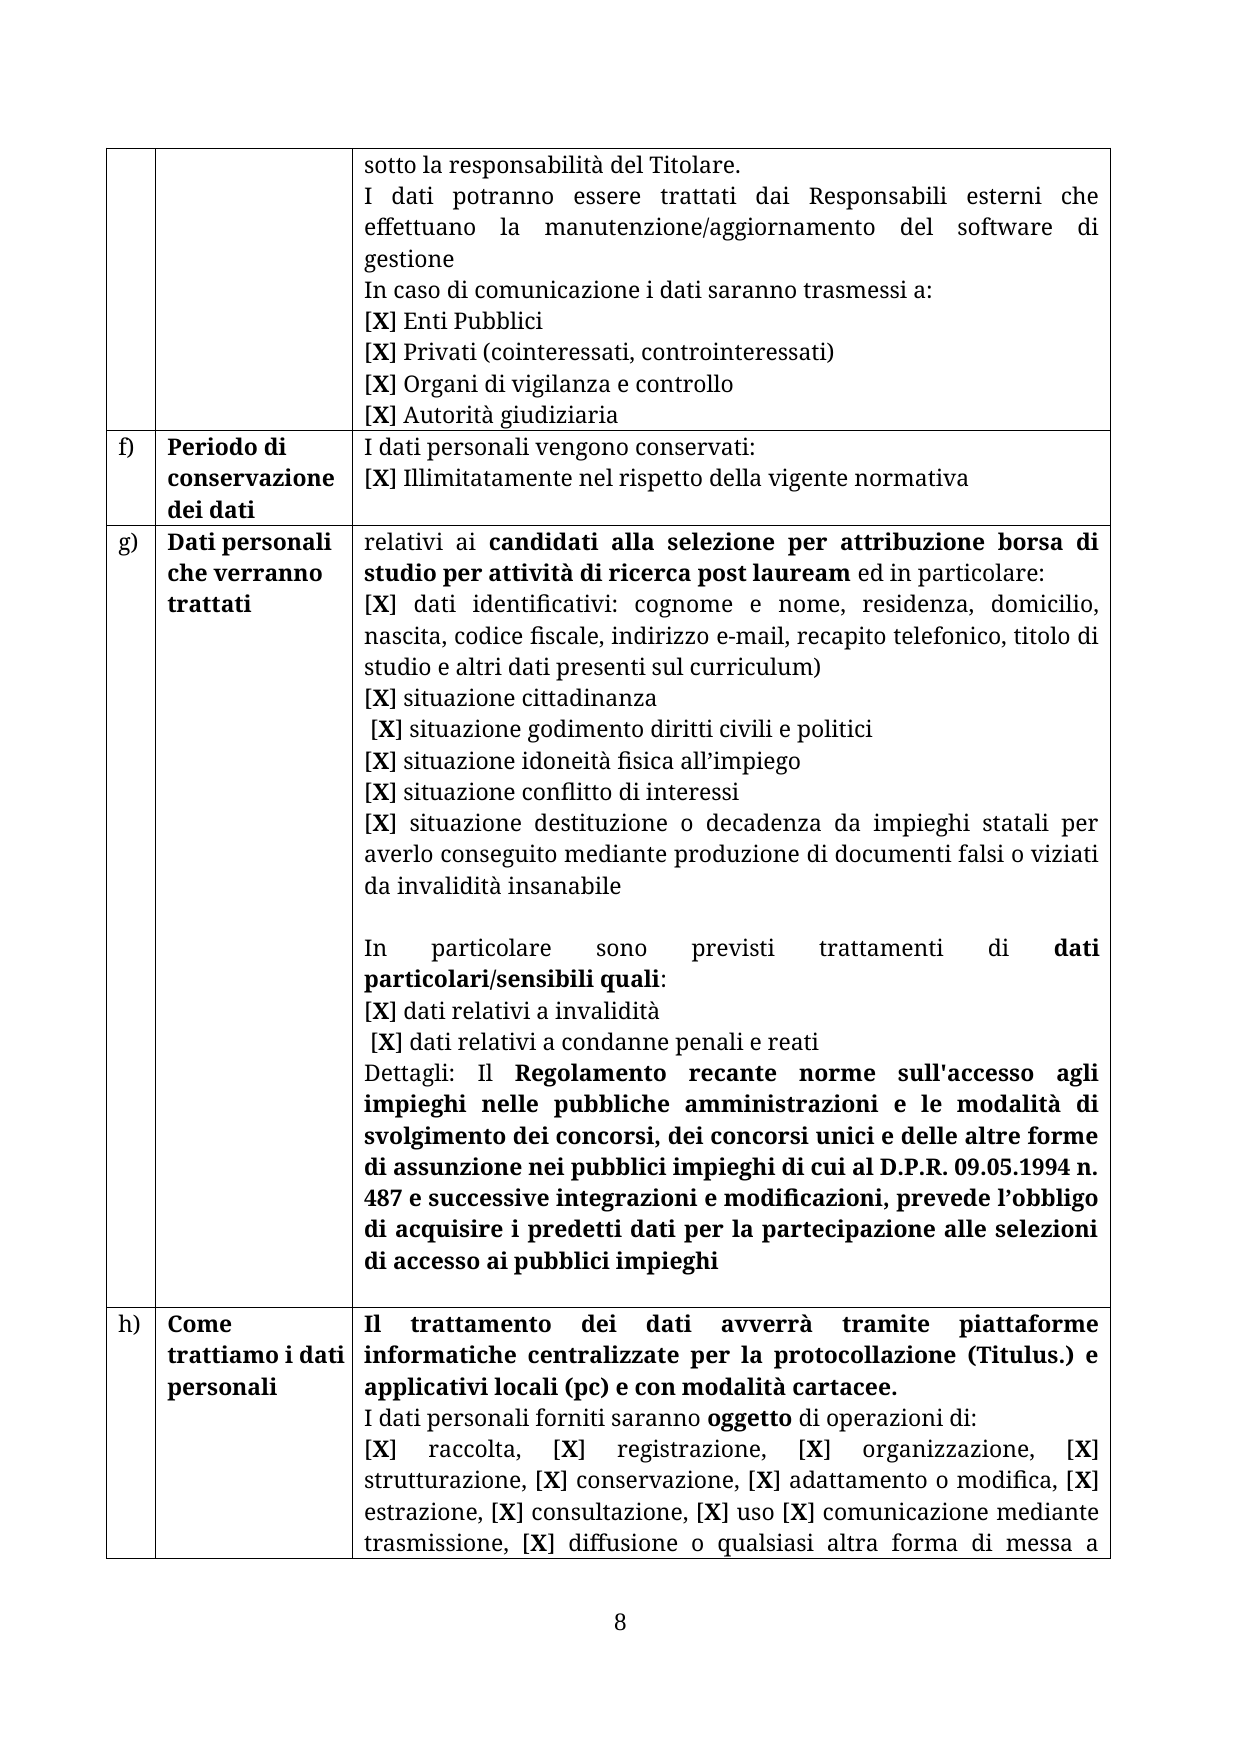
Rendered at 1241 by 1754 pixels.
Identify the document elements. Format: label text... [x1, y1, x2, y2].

table_cell [107, 526, 155, 1307]
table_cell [353, 149, 1110, 430]
table_cell [107, 149, 155, 430]
table_cell Periodo di conservazione dei dati [156, 431, 352, 525]
table_cell [107, 1308, 155, 1558]
table_cell Dati personali che verranno trattati [156, 526, 352, 1307]
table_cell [156, 1308, 352, 1558]
table_cell relativi ai candidati alla selezione per attribuzione borsa di studio per attività di ricerca post lauream ed in particolare: [X] dati identificativi: cognome e nome, residenza, domicilio, nascita, codice fiscale, indirizzo e-mail, recapito telefonico, titolo di studio e altri dati presenti sul curriculum) [X] situazione cittadinanza [X] situazione godimento diritti civili e politici [X] situazione idoneità fisica all’impiego [X] situazione conflitto di interessi [X] situazione destituzione o decadenza da impieghi statali per averlo conseguito mediante produzione di documenti falsi o viziati da invalidità insanabile In particolare sono previsti trattamenti di dati particolari/sensibili quali: [X] dati relativi a invalidità [X] dati relativi a condanne penali e reati Dettagli: Il Regolamento recante norme sull'accesso agli impieghi nelle pubbliche amministrazioni e le modalità di svolgimento dei concorsi, dei concorsi unici e delle altre forme di assunzione nei pubblici impieghi di cui al D.P.R. 09.05.1994 n. 487 e successive integrazioni e modificazioni, prevede l’obbligo di acquisire i predetti dati per la partecipazione alle selezioni di accesso ai pubblici impieghi [353, 526, 1110, 1307]
table_cell I dati personali vengono conservati: [X] Illimitatamente nel rispetto della vigente normativa [353, 431, 1110, 525]
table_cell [156, 149, 352, 430]
table_cell [107, 431, 155, 525]
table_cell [353, 1308, 1110, 1558]
